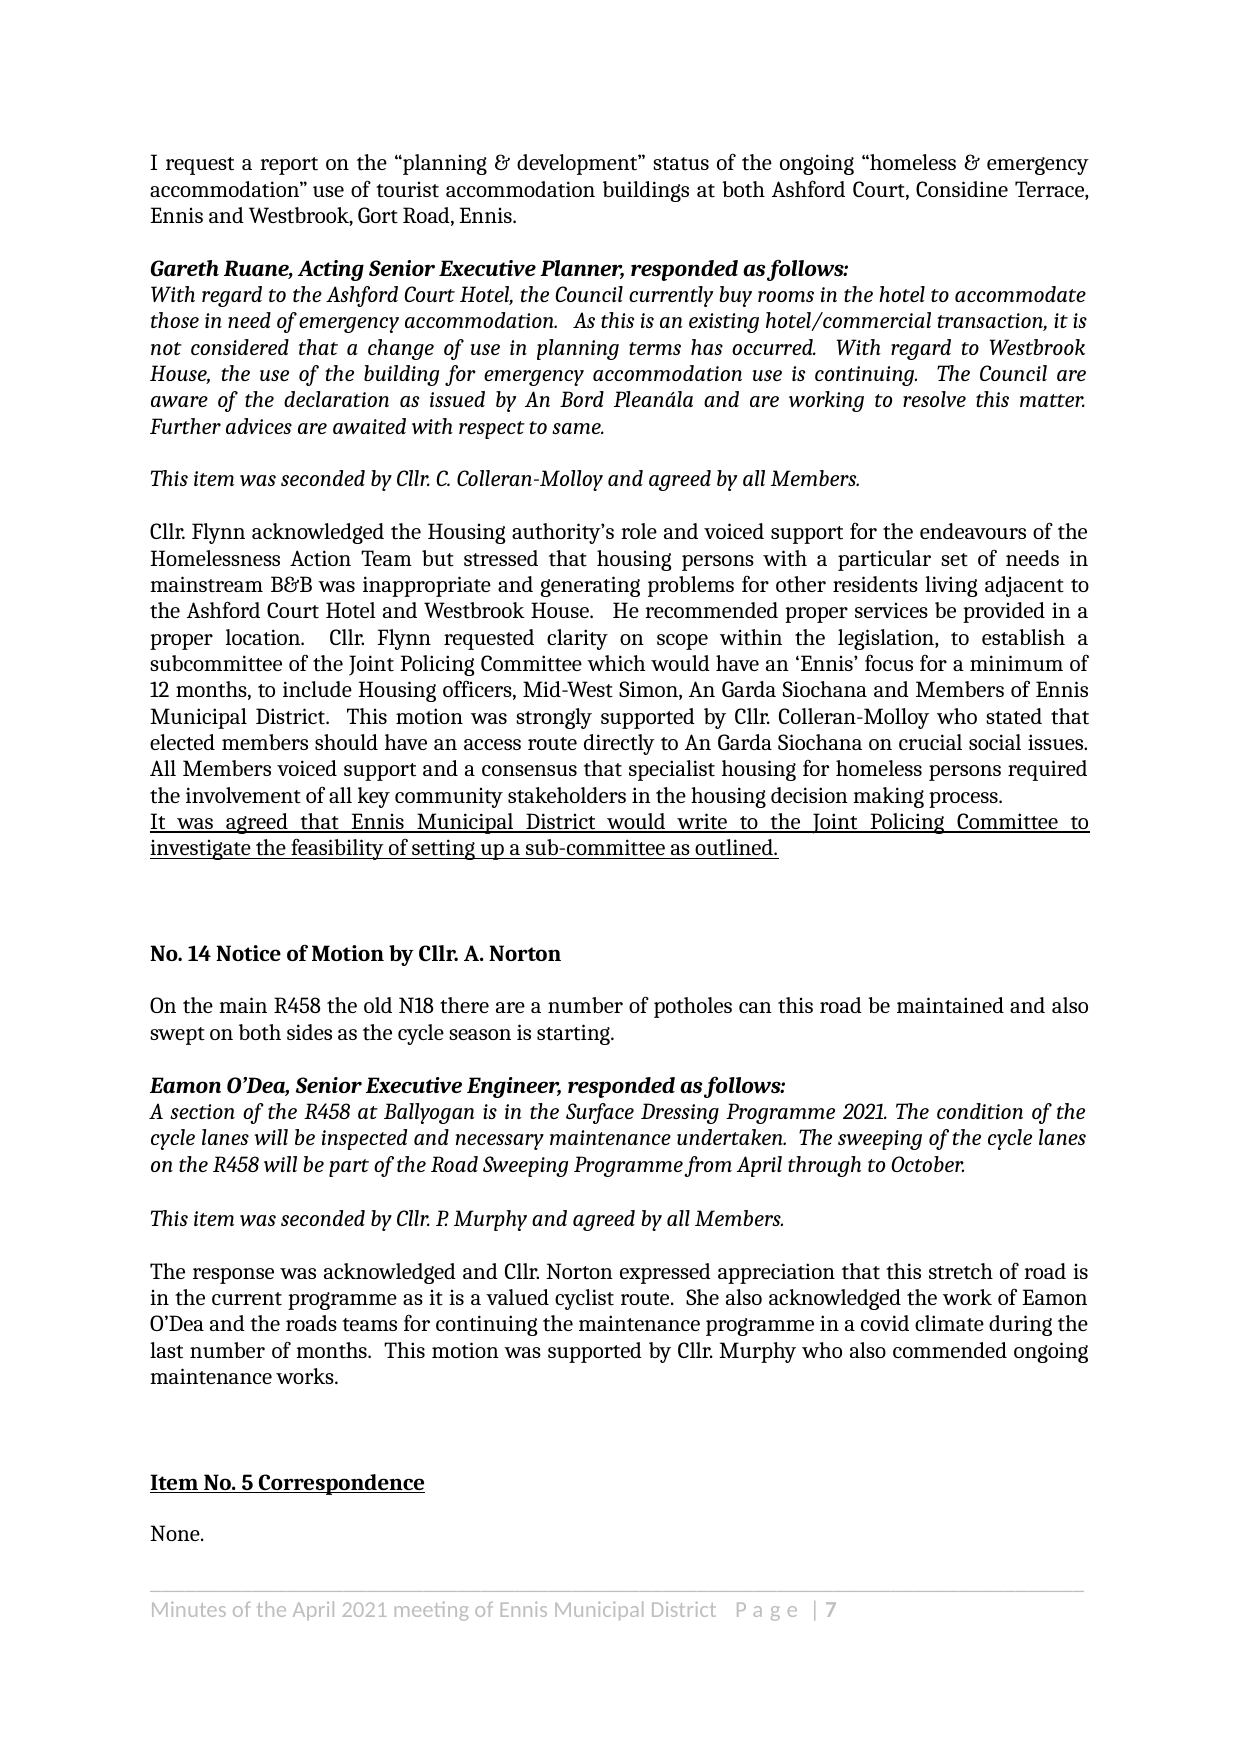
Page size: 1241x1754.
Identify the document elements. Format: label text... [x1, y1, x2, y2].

text A section of the R458 at Ballyogan is in the Surface Dressing Programme 2021. The condition of the cycle lanes will be inspected and necessary maintenance undertaken. The sweeping of the cycle lanes on the R458 will be part of the Road Sweeping Programme from April through to October. [150, 1099, 1090, 1178]
text I request a report on the “planning & development” status of the ongoing “homeless & emergency accommodation” use of tourist accommodation buildings at both Ashford Court, Considine Terrace, Ennis and Westbrook, Gort Road, Ennis. [150, 150, 1090, 229]
text It was agreed that Ennis Municipal District would write to the Joint Policing Committee to investigate the feasibility of setting up a sub-committee as outlined. [150, 833, 1090, 862]
text The response was acknowledged and Cllr. Norton expressed appreciation that this stretch of road is in the current programme as it is a valued cyclist route. She also acknowledged the work of Eamon O’Dea and the roads teams for continuing the maintenance programme in a covid climate during the last number of months. This motion was supported by Cllr. Murphy who also commended ongoing maintenance works. [150, 1258, 1090, 1390]
list None. [150, 1520, 1090, 1547]
text With regard to the Ashford Court Hotel, the Council currently buy rooms in the hotel to accommodate those in need of emergency accommodation. As this is an existing hotel/commercial transaction, it is not considered that a change of use in planning terms has occurred. With regard to Westbrook House, the use of the building for emergency accommodation use is continuing. The Council are aware of the declaration as issued by An Bord Pleanála and are working to resolve this matter. Further advices are awaited with respect to same. [150, 282, 1090, 440]
text It was agreed that Ennis Municipal District would write to the Joint Policing Committee to investigate the feasibility of setting up a sub-committee as outlined. [150, 809, 1090, 831]
text Eamon O’Dea, Senior Executive Engineer, responded as follows: [150, 1072, 1090, 1099]
text This item was seconded by Cllr. P. Murphy and agreed by all Members. [150, 1206, 1090, 1232]
text Gareth Ruane, Acting Senior Executive Planner, responded as follows: [150, 255, 1090, 282]
list Item No. 5 Correspondence [150, 1469, 1090, 1496]
text No. 14 Notice of Motion by Cllr. A. Norton [150, 941, 1090, 967]
text On the main R458 the old N18 there are a number of potholes can this road be maintained and also swept on both sides as the cycle season is starting. [150, 993, 1090, 1046]
text This item was seconded by Cllr. C. Colleran-Molloy and agreed by all Members. [150, 466, 1090, 493]
text Cllr. Flynn acknowledged the Housing authority’s role and voiced support for the endeavours of the Homelessness Action Team but stressed that housing persons with a particular set of needs in mainstream B&B was inappropriate and generating problems for other residents living adjacent to the Ashford Court Hotel and Westbrook House. He recommended proper services be provided in a proper location. Cllr. Flynn requested clarity on scope within the legislation, to establish a subcommittee of the Joint Policing Committee which would have an ‘Ennis’ focus for a minimum of 12 months, to include Housing officers, Mid-West Simon, An Garda Siochana and Members of Ennis Municipal District. This motion was strongly supported by Cllr. Colleran-Molloy who stated that elected members should have an access route directly to An Garda Siochana on crucial social issues. All Members voiced support and a consensus that specialist housing for homeless persons required the involvement of all key community stakeholders in the housing decision making process. [150, 519, 1090, 809]
